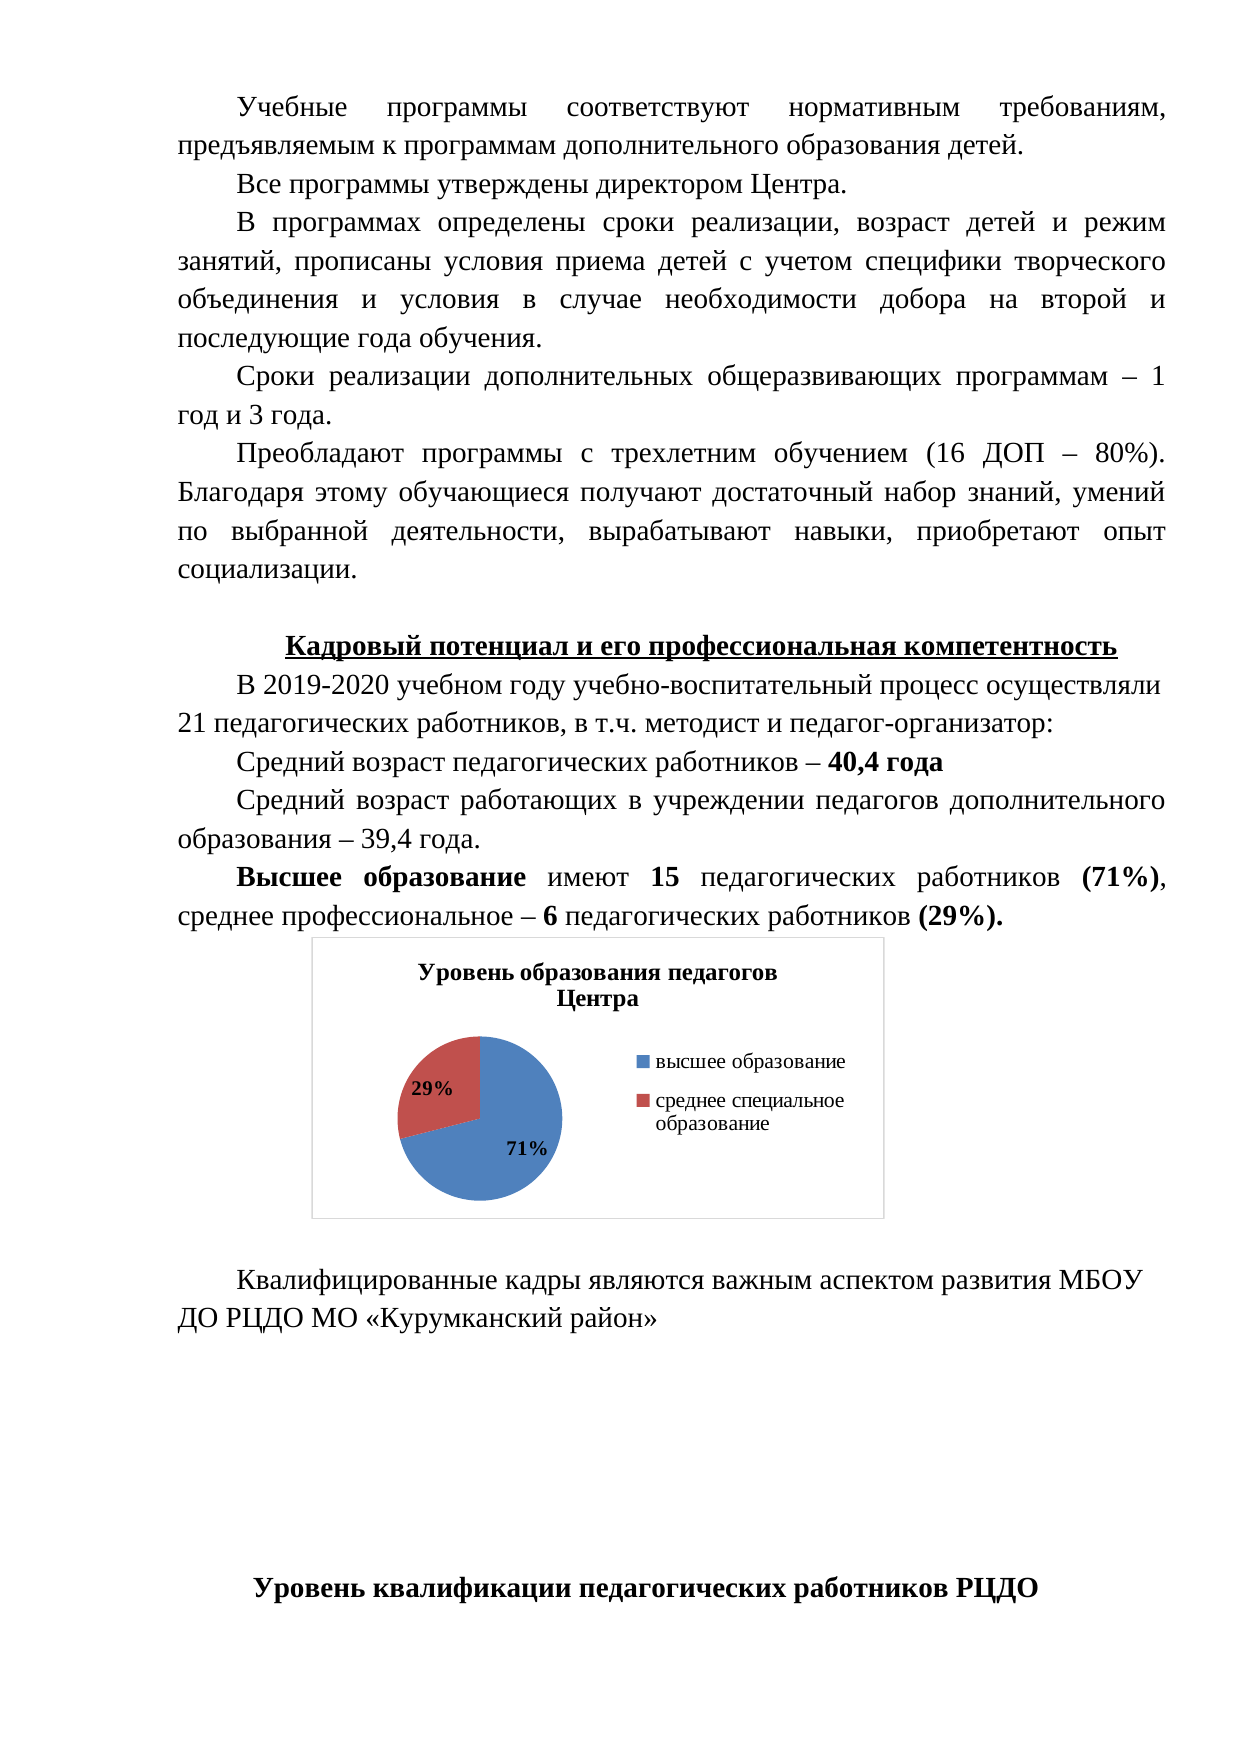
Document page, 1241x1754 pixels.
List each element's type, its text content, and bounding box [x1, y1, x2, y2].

list Уровень квалификации педагогических работников РЦДО [252, 1570, 1167, 1604]
list Сроки реализации дополнительных общеразвивающих программам – 1 год и 3 года. [177, 358, 1167, 431]
list Высшее образование имеют 15 педагогических работников (71%), среднее профессиональное – 6 педагогических работников (29%). [177, 859, 1167, 932]
list Учебные программы соответствуют нормативным требованиям, предъявляемым к программам дополнительного образования детей. [177, 89, 1167, 161]
list Кадровый потенциал и его профессиональная компетентность [177, 628, 1167, 662]
list Средний возраст педагогических работников – 40,4 года [177, 744, 1167, 777]
list В 2019-2020 учебном году учебно-воспитательный процесс осуществляли 21 педагогических работников, в т.ч. методист и педагог-организатор: [177, 667, 1167, 739]
list В программах определены сроки реализации, возраст детей и режим занятий, прописаны условия приема детей с учетом специфики творческого объединения и условия в случае необходимости добора на второй и последующие года обучения. [177, 204, 1167, 353]
list Преобладают программы с трехлетним обучением (16 ДОП – 80%). Благодаря этому обучающиеся получают достаточный набор знаний, умений по выбранной деятельности, вырабатывают навыки, приобретают опыт социализации. [177, 436, 1167, 585]
list Средний возраст работающих в учреждении педагогов дополнительного образования – 39,4 года. [177, 782, 1167, 854]
list Все программы утверждены директором Центра. [177, 166, 1167, 199]
list Квалифицированные кадры являются важным аспектом развития МБОУ ДО РЦДО МО «Курумканский район» [177, 1262, 1167, 1334]
